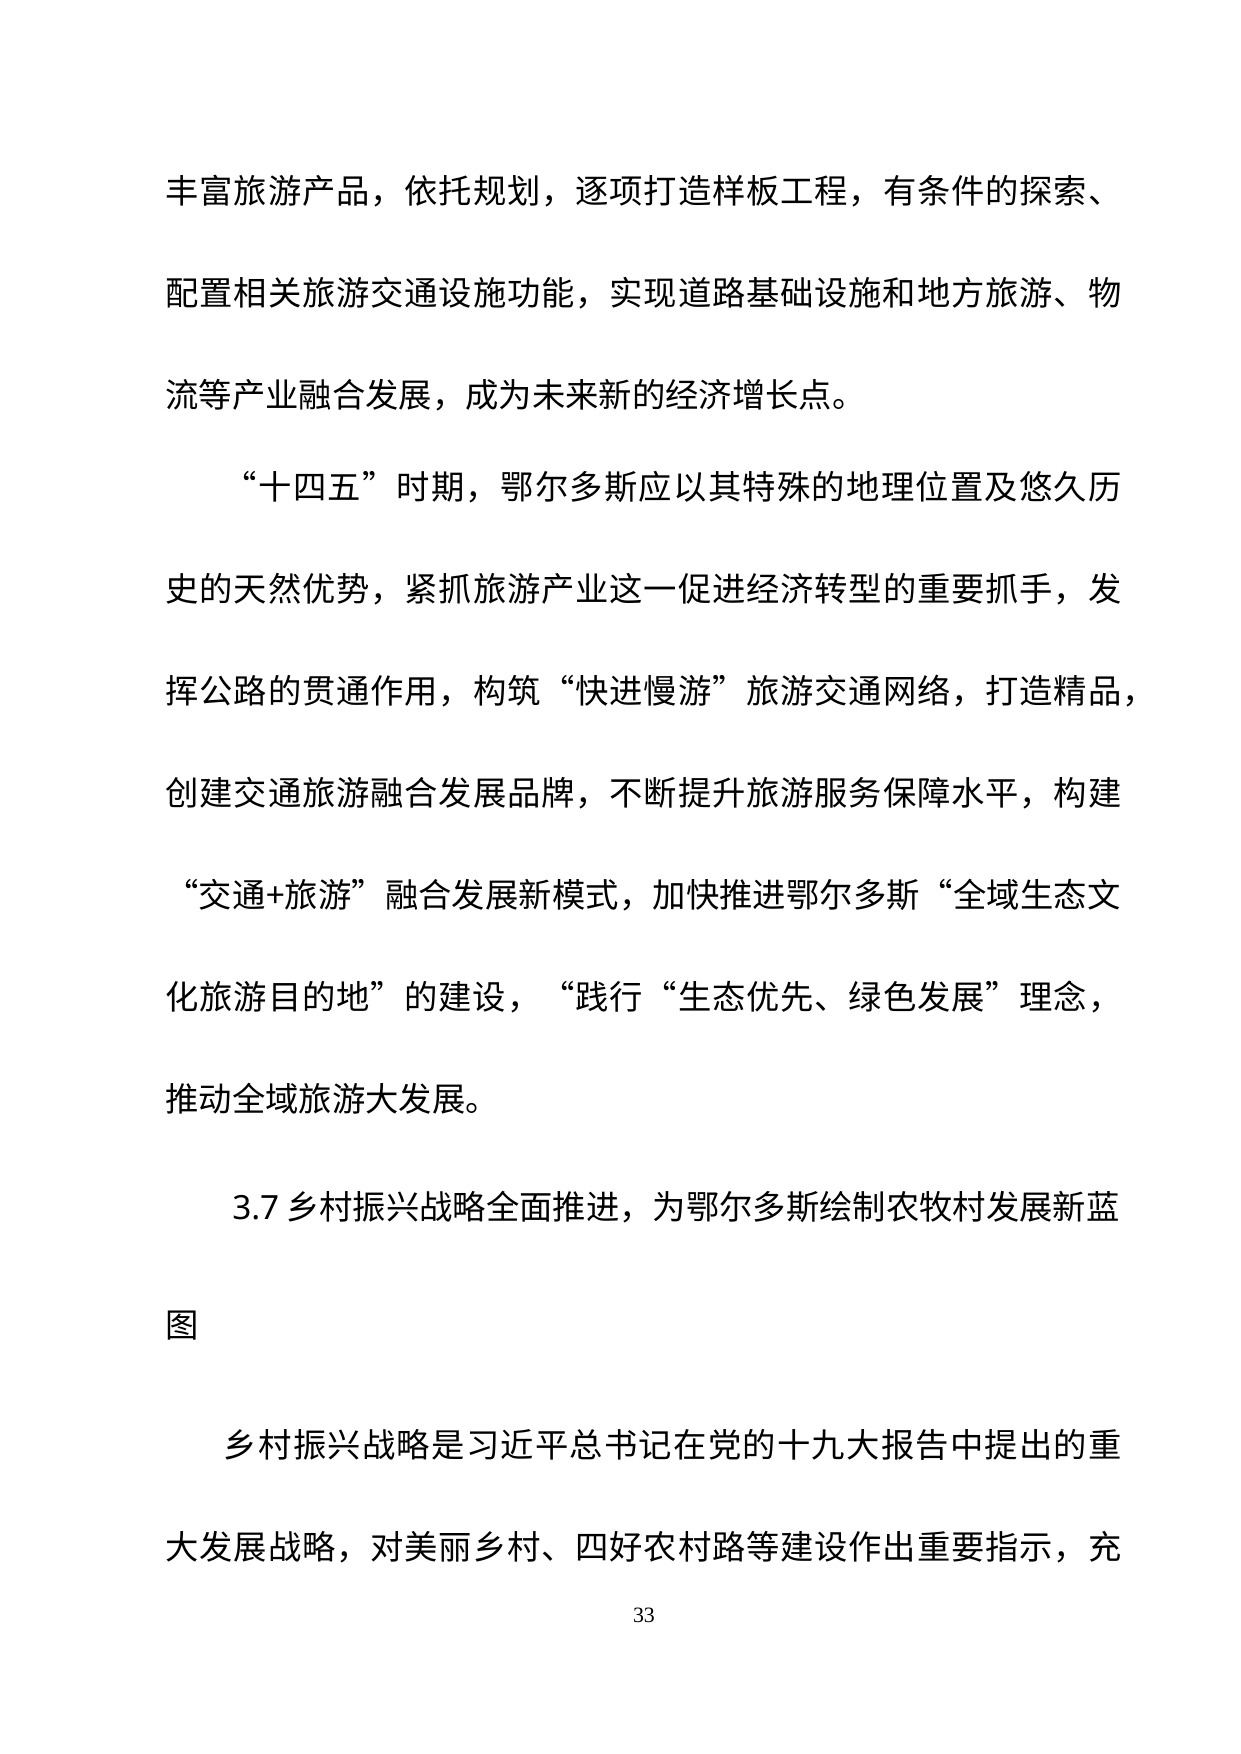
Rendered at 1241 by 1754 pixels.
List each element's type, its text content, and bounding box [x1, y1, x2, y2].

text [165, 1409, 1122, 1579]
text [165, 156, 1122, 427]
subtitle 3.7乡村振兴战略全面推进，为鄂尔多斯绘制农牧村发展新蓝图 [165, 1171, 1122, 1357]
text “十四五”时期，鄂尔多斯应以其特殊的地理位置及悠久历史的天然优势，紧抓旅游产业这一促进经济转型的重要抓手，发挥公路的贯通作用，构筑“快进慢游”旅游交通网络，打造精品，创建交通旅游融合发展品牌，不断提升旅游服务保障水平，构建“交通+旅游”融合发展新模式，加快推进鄂尔多斯“全域生态文化旅游目的地”的建设，“践行“生态优先、绿色发展”理念，推动全域旅游大发展。 [165, 451, 1122, 1130]
